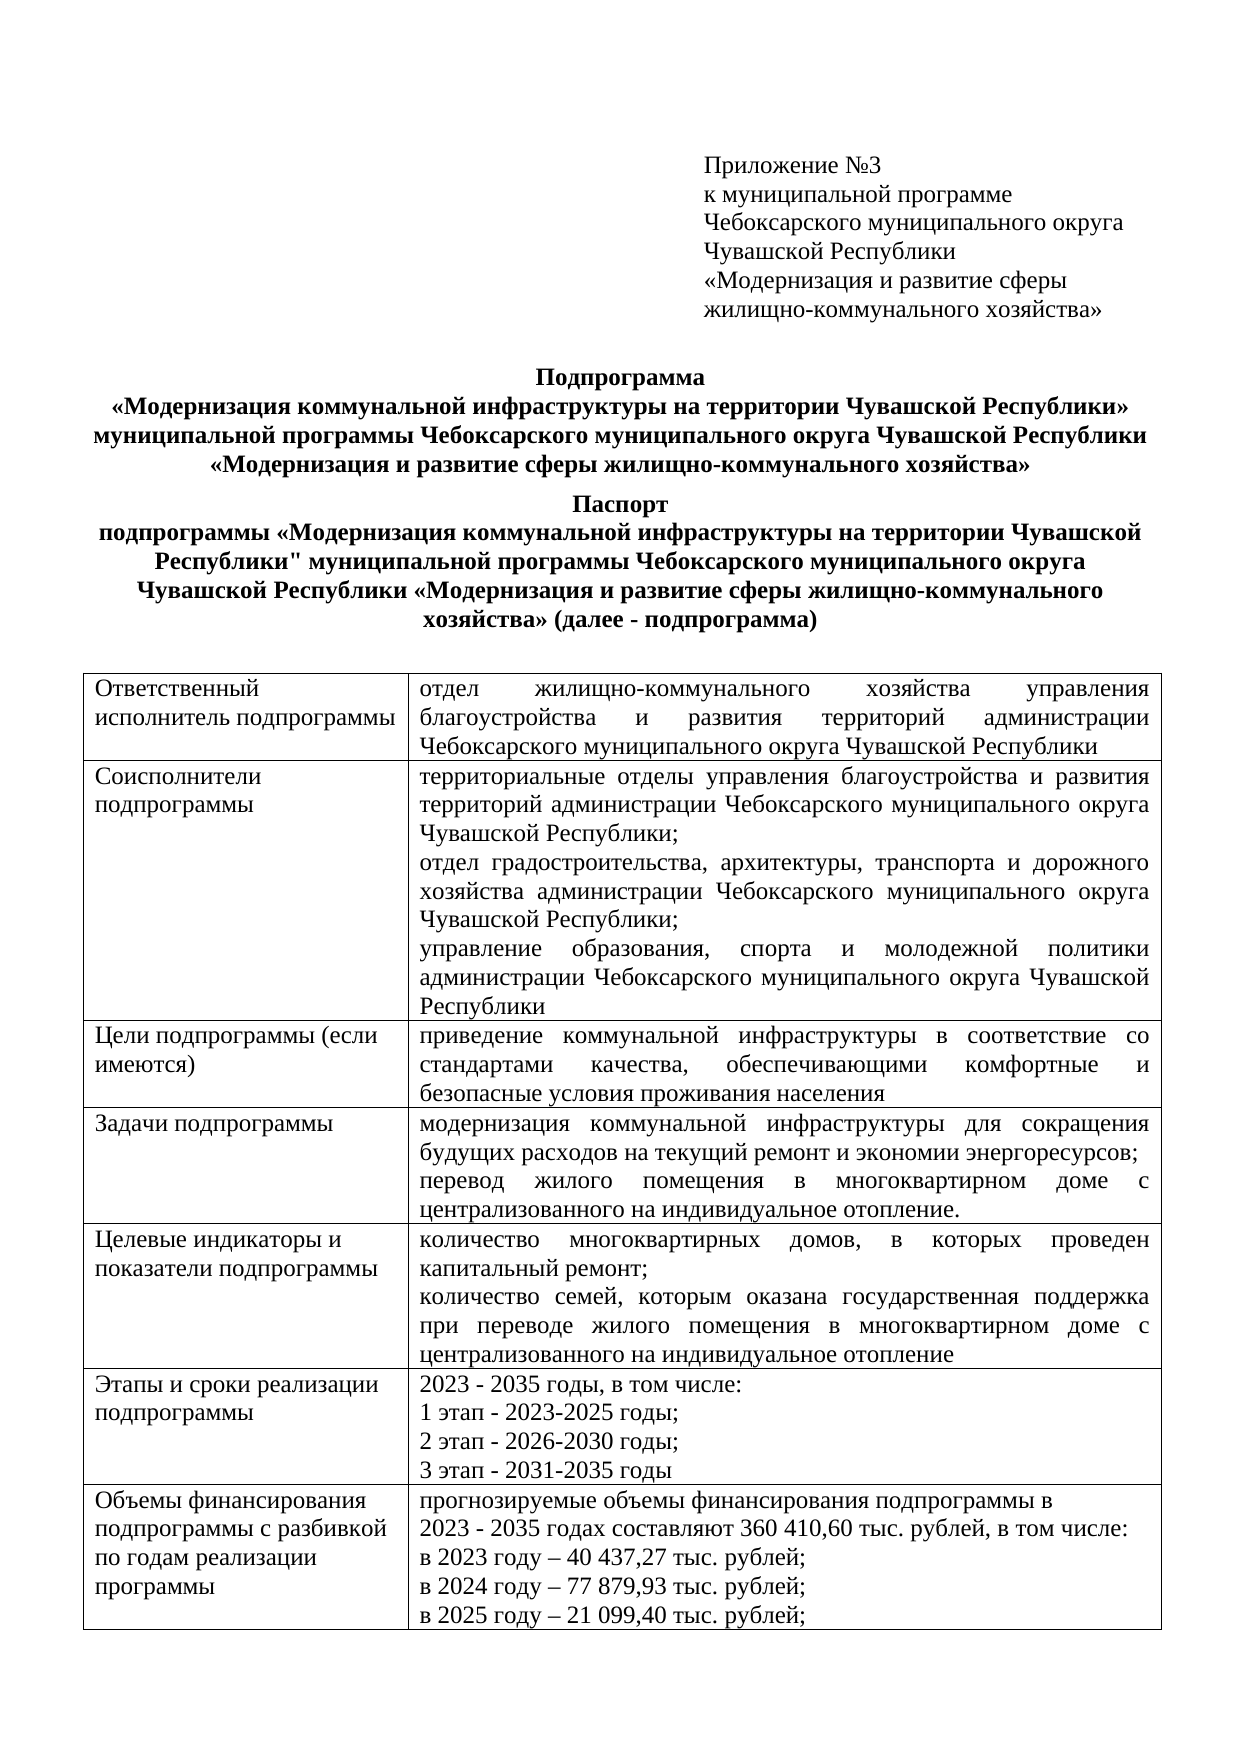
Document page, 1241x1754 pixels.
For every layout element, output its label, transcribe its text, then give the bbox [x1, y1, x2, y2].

subtitle Подпрограмма «Модернизация коммунальной инфраструктуры на территории Чувашской Республики» муниципальной программы Чебоксарского муниципального округа Чувашской Республики «Модернизация и развитие сферы жилищно-коммунального хозяйства» [83, 362, 1157, 477]
table_cell приведение коммунальной инфраструктуры в соответствие со стандартами качества, обеспечивающими комфортные и безопасные условия проживания населения [409, 1021, 1161, 1107]
table_cell Соисполнители подпрограммы [84, 761, 408, 1019]
table_cell Задачи подпрограммы [84, 1108, 408, 1223]
table_cell модернизация коммунальной инфраструктуры для сокращения будущих расходов на текущий ремонт и экономии энергоресурсов; перевод жилого помещения в многоквартирном доме с централизованного на индивидуальное отопление. [409, 1108, 1161, 1223]
table_header Ответственный исполнитель подпрограммы [84, 674, 408, 760]
table_cell 2023 - 2035 годы, в том числе: 1 этап - 2023-2025 годы; 2 этап - 2026-2030 годы; 3 этап - 2031-2035 годы [409, 1369, 1161, 1484]
table_header отдел жилищно-коммунального хозяйства управления благоустройства и развития территорий администрации Чебоксарского муниципального округа Чувашской Республики [409, 674, 1161, 760]
text Приложение №3 к муниципальной программе Чебоксарского муниципального округа Чувашской Республики [703, 150, 1157, 265]
table_cell Целевые индикаторы и показатели подпрограммы [84, 1224, 408, 1368]
table_cell Цели подпрограммы (если имеются) [84, 1021, 408, 1107]
table_cell территориальные отделы управления благоустройства и развития территорий администрации Чебоксарского муниципального округа Чувашской Республики; отдел градостроительства, архитектуры, транспорта и дорожного хозяйства администрации Чебоксарского муниципального округа Чувашской Республики; управление образования, спорта и молодежной политики администрации Чебоксарского муниципального округа Чувашской Республики [409, 761, 1161, 1019]
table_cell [84, 1485, 408, 1628]
table_cell Этапы и сроки реализации подпрограммы [84, 1369, 408, 1484]
table_cell количество многоквартирных домов, в которых проведен капитальный ремонт; количество семей, которым оказана государственная поддержка при переводе жилого помещения в многоквартирном доме с централизованного на индивидуальное отопление [409, 1224, 1161, 1368]
subtitle Паспорт подпрограммы «Модернизация коммунальной инфраструктуры на территории Чувашской Республики" муниципальной программы Чебоксарского муниципального округа Чувашской Республики «Модернизация и развитие сферы жилищно-коммунального хозяйства» (далее - подпрограмма) [83, 489, 1157, 632]
text «Модернизация и развитие сферы жилищно-коммунального хозяйства» [703, 265, 1157, 322]
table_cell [409, 1485, 1161, 1628]
